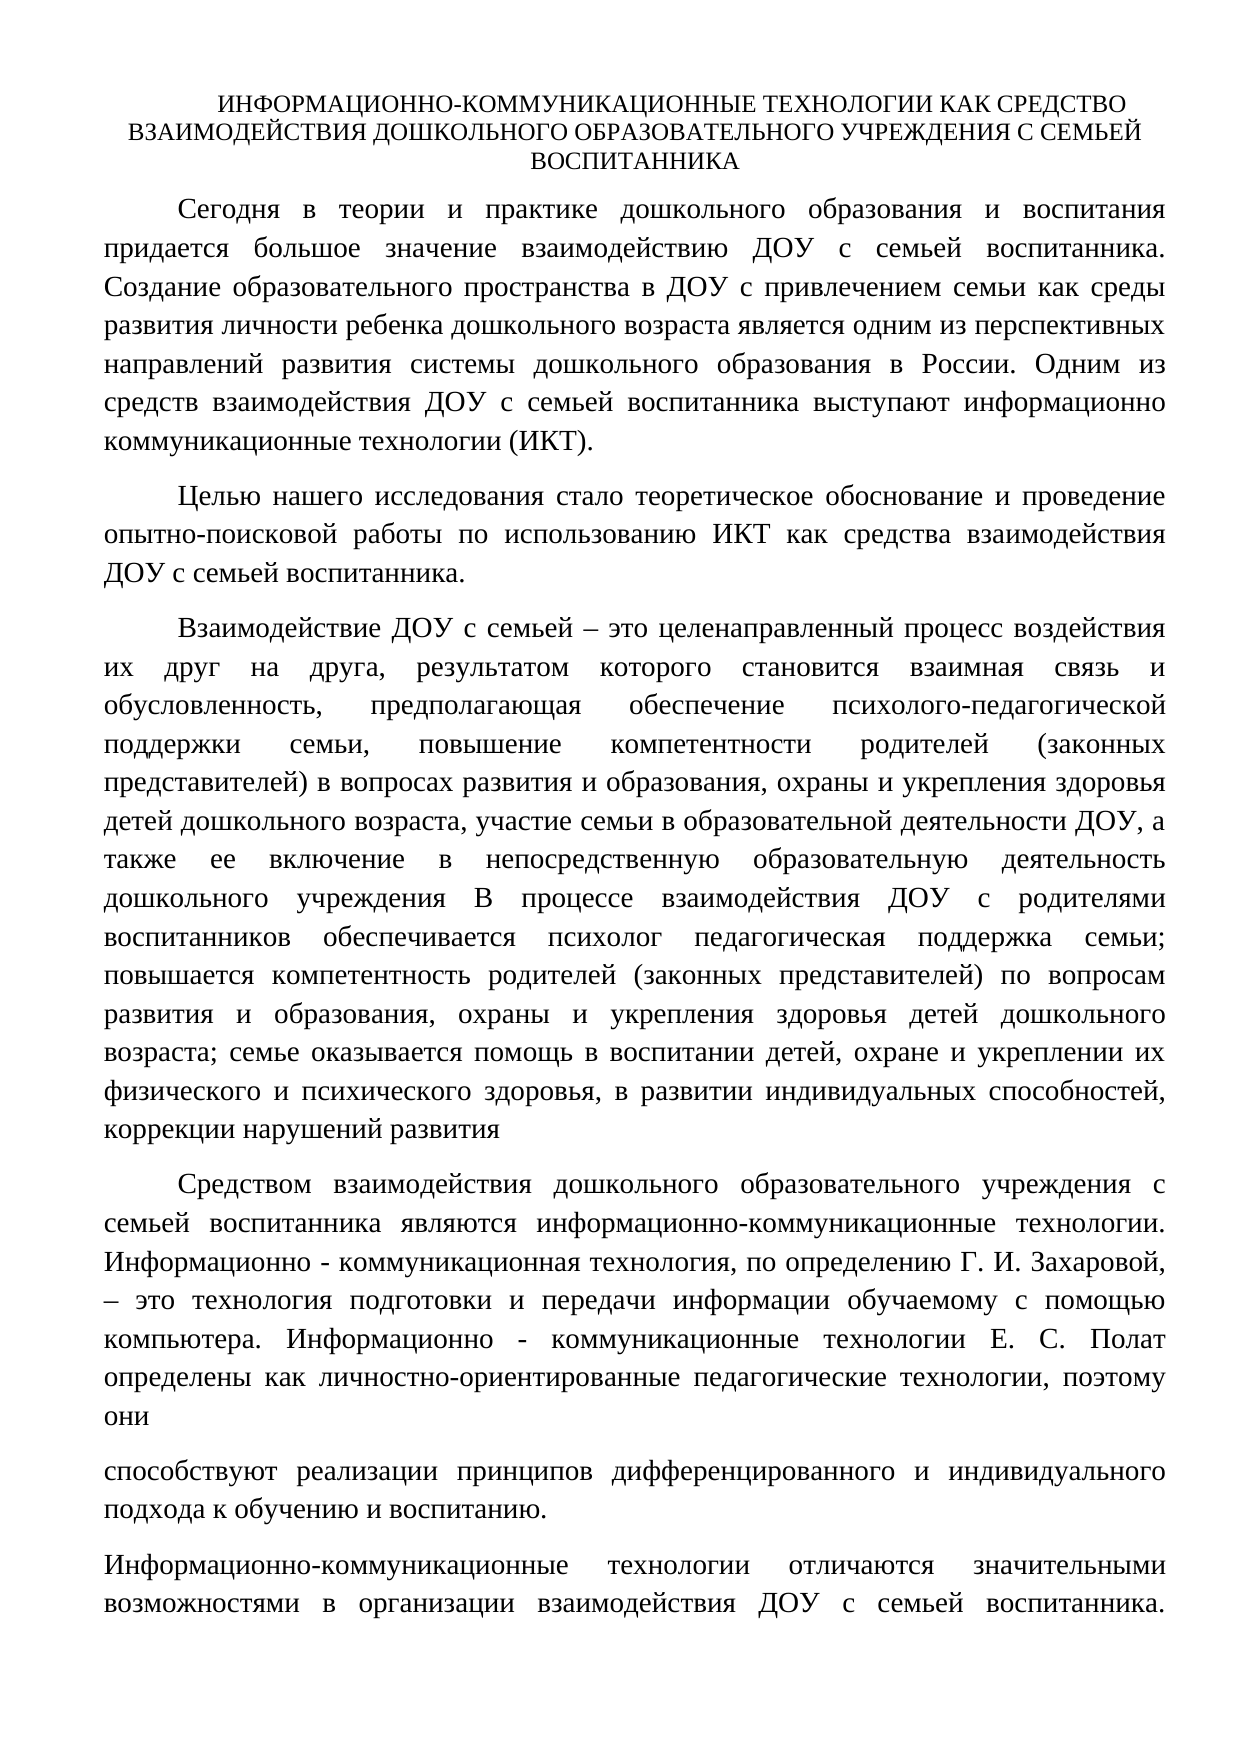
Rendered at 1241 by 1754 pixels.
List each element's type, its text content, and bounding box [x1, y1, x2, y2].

text Средством взаимодействия дошкольного образовательного учреждения с семьей воспитанника являются информационно-коммуникационные технологии. Информационно - коммуникационная технология, по определению Г. И. Захаровой, – это технология подготовки и передачи информации обучаемому с помощью компьютера. Информационно - коммуникационные технологии Е. С. Полат определены как личностно-ориентированные педагогические технологии, поэтому они [103, 1167, 1167, 1431]
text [103, 1547, 1167, 1619]
text Взаимодействие ДОУ с семьей – это целенаправленный процесс воздействия их друг на друга, результатом которого становится взаимная связь и обусловленность, предполагающая обеспечение психолого-педагогической поддержки семьи, повышение компетентности родителей (законных представителей) в вопросах развития и образования, охраны и укрепления здоровья детей дошкольного возраста, участие семьи в образовательной деятельности ДОУ, а также ее включение в непосредственную образовательную деятельность дошкольного учреждения В процессе взаимодействия ДОУ с родителями воспитанников обеспечивается психолог педагогическая поддержка семьи; повышается компетентность родителей (законных представителей) по вопросам развития и образования, охраны и укрепления здоровья детей дошкольного возраста; семье оказывается помощь в воспитании детей, охране и укреплении их физического и психического здоровья, в развитии индивидуальных способностей, коррекции нарушений развития [103, 610, 1167, 1145]
text Целью нашего исследования стало теоретическое обоснование и проведение опытно-поисковой работы по использованию ИКТ как средства взаимодействия ДОУ с семьей воспитанника. [103, 478, 1167, 589]
text способствуют реализации принципов дифференцированного и индивидуального подхода к обучению и воспитанию. [103, 1453, 1167, 1525]
text ИНФОРМАЦИОННО-КОММУНИКАЦИОННЫЕ ТЕХНОЛОГИИ КАК СРЕДСТВО ВЗАИМОДЕЙСТВИЯ ДОШКОЛЬНОГО ОБРАЗОВАТЕЛЬНОГО УЧРЕЖДЕНИЯ С СЕМЬЕЙ ВОСПИТАННИКА [103, 89, 1167, 175]
text Сегодня в теории и практике дошкольного образования и воспитания придается большое значение взаимодействию ДОУ с семьей воспитанника. Создание образовательного пространства в ДОУ с привлечением семьи как среды развития личности ребенка дошкольного возраста является одним из перспективных направлений развития системы дошкольного образования в России. Одним из средств взаимодействия ДОУ с семьей воспитанника выступают информационно коммуникационные технологии (ИКТ). [103, 192, 1167, 456]
